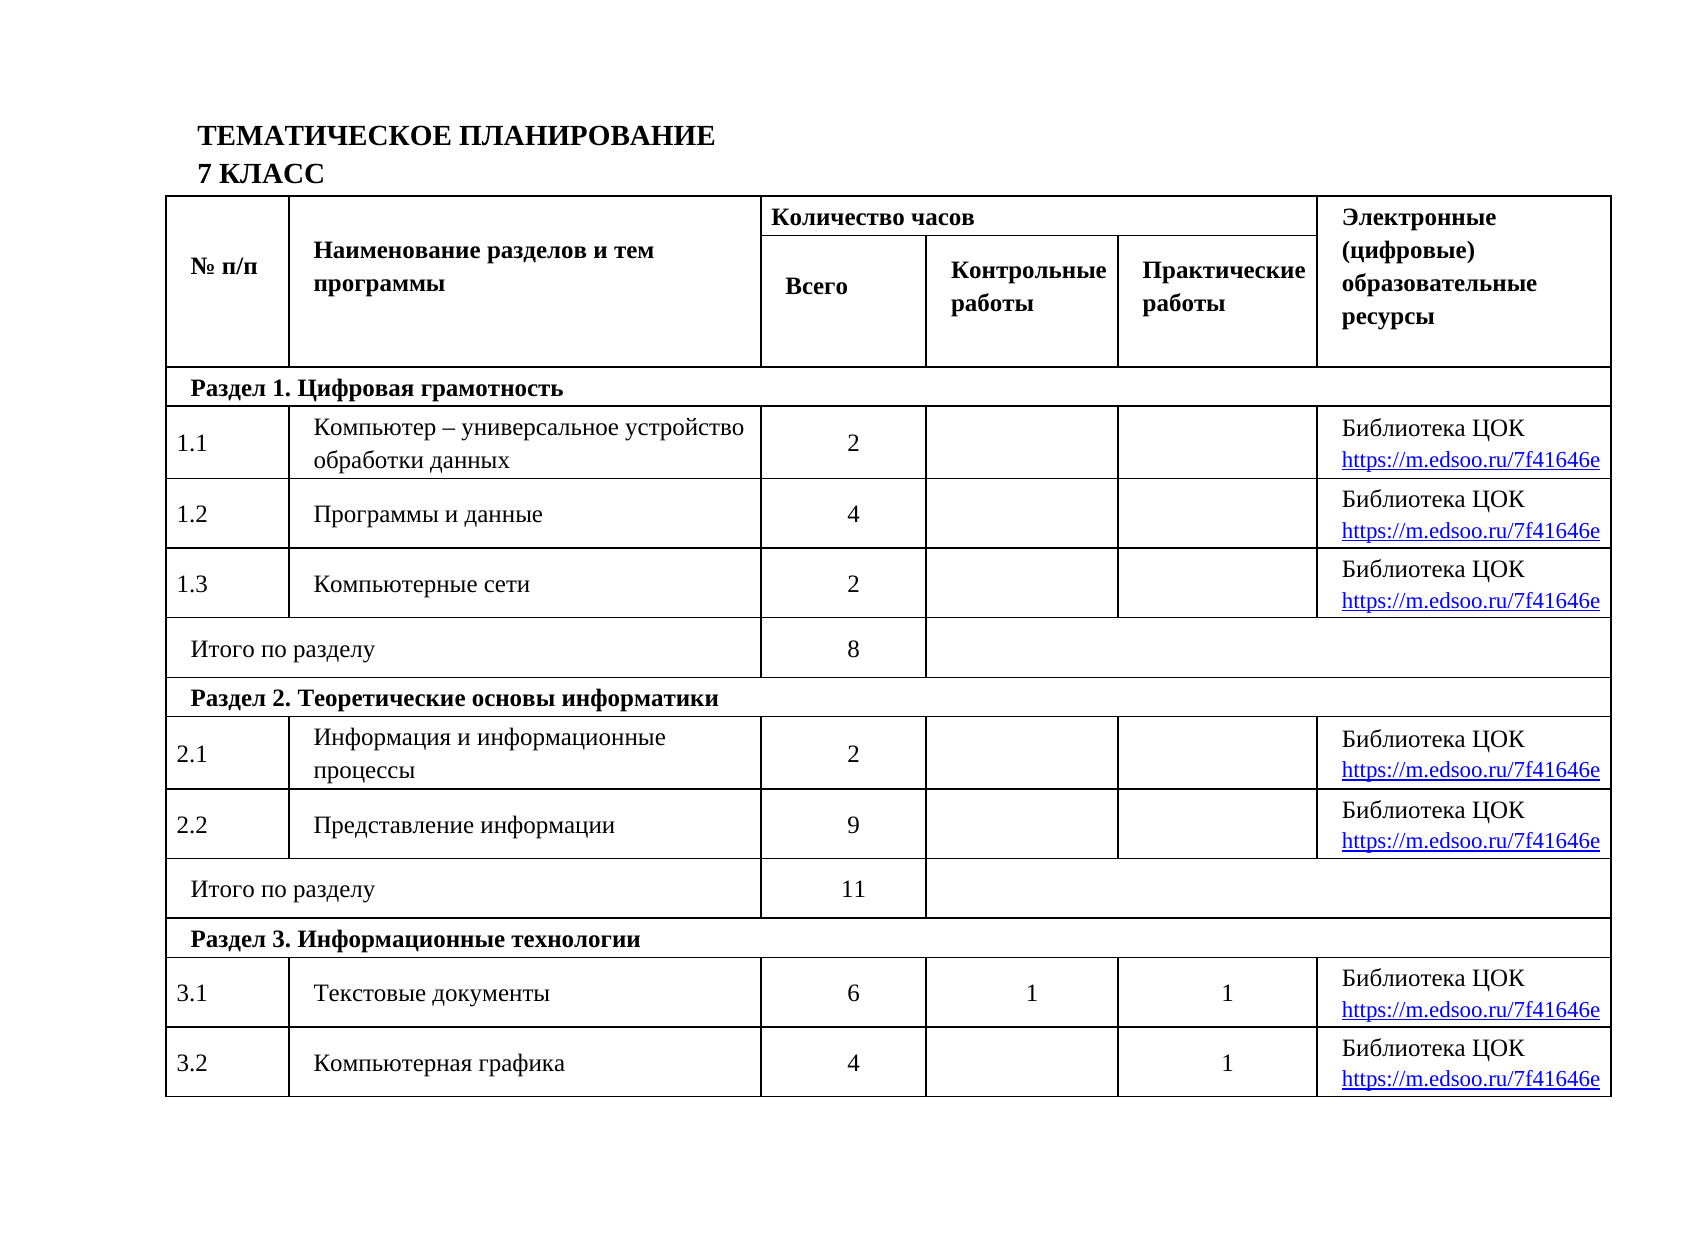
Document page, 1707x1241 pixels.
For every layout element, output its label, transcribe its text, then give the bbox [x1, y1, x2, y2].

table_header Количество часов [762, 197, 1316, 234]
table_header Электронные (цифровые) образовательные ресурсы [1318, 197, 1610, 366]
table_cell 4 [762, 479, 925, 547]
table_cell 1.1 [167, 407, 288, 478]
table_cell Компьютерные сети [290, 549, 760, 617]
table_cell 2 [762, 717, 925, 788]
table_cell [927, 717, 1117, 788]
table_cell Библиотека ЦОК https://m.edsoo.ru/7f41646e [1318, 549, 1610, 617]
table_cell Информация и информационные процессы [290, 717, 760, 788]
table_cell 2 [762, 407, 925, 478]
table_cell [927, 618, 1610, 676]
table_cell Текстовые документы [290, 958, 760, 1026]
table_cell Итого по разделу [167, 859, 760, 917]
table_cell 1.3 [167, 549, 288, 617]
text ТЕМАТИЧЕСКОЕ ПЛАНИРОВАНИЕ [190, 118, 1618, 152]
table_cell [927, 790, 1117, 858]
table_cell 2.2 [167, 790, 288, 858]
table_cell 2.1 [167, 717, 288, 788]
table_cell Практические работы [1119, 236, 1316, 366]
table_cell 3.1 [167, 958, 288, 1026]
table_cell 1 [1119, 1028, 1316, 1096]
table_cell 8 [762, 618, 925, 676]
table_cell Итого по разделу [167, 618, 760, 676]
table_cell [1119, 549, 1316, 617]
table_cell Представление информации [290, 790, 760, 858]
table_header № п/п [167, 197, 288, 366]
table_cell Раздел 1. Цифровая грамотность [167, 368, 1610, 405]
table_cell Всего [762, 236, 925, 366]
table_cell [1318, 958, 1610, 1026]
table_cell [927, 859, 1610, 917]
table_cell Контрольные работы [927, 236, 1117, 366]
table_cell 1 [927, 958, 1117, 1026]
table_cell Библиотека ЦОК https://m.edsoo.ru/7f41646e [1318, 407, 1610, 478]
table_cell [1119, 717, 1316, 788]
table_cell [1119, 479, 1316, 547]
table_cell [1119, 790, 1316, 858]
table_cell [1318, 1028, 1610, 1096]
table_cell [927, 407, 1117, 478]
table_header Наименование разделов и тем программы [290, 197, 760, 366]
text 7 КЛАСС [190, 157, 1618, 190]
table_cell [927, 1028, 1117, 1096]
table_cell 2 [762, 549, 925, 617]
table_cell Программы и данные [290, 479, 760, 547]
table_cell 9 [762, 790, 925, 858]
table_cell [1119, 407, 1316, 478]
table_cell Раздел 2. Теоретические основы информатики [167, 678, 1610, 716]
table_cell 4 [762, 1028, 925, 1096]
table_cell Компьютер – универсальное устройство обработки данных [290, 407, 760, 478]
table_cell Раздел 3. Информационные технологии [167, 919, 1610, 957]
table_cell 11 [762, 859, 925, 917]
table_cell 6 [762, 958, 925, 1026]
table_cell Библиотека ЦОК https://m.edsoo.ru/7f41646e [1318, 479, 1610, 547]
table_cell [927, 479, 1117, 547]
table_cell Библиотека ЦОК https://m.edsoo.ru/7f41646e [1318, 790, 1610, 858]
table_cell 3.2 [167, 1028, 288, 1096]
table_cell 1.2 [167, 479, 288, 547]
table_cell Библиотека ЦОК https://m.edsoo.ru/7f41646e [1318, 717, 1610, 788]
table_cell [927, 549, 1117, 617]
table_cell Компьютерная графика [290, 1028, 760, 1096]
table_cell 1 [1119, 958, 1316, 1026]
